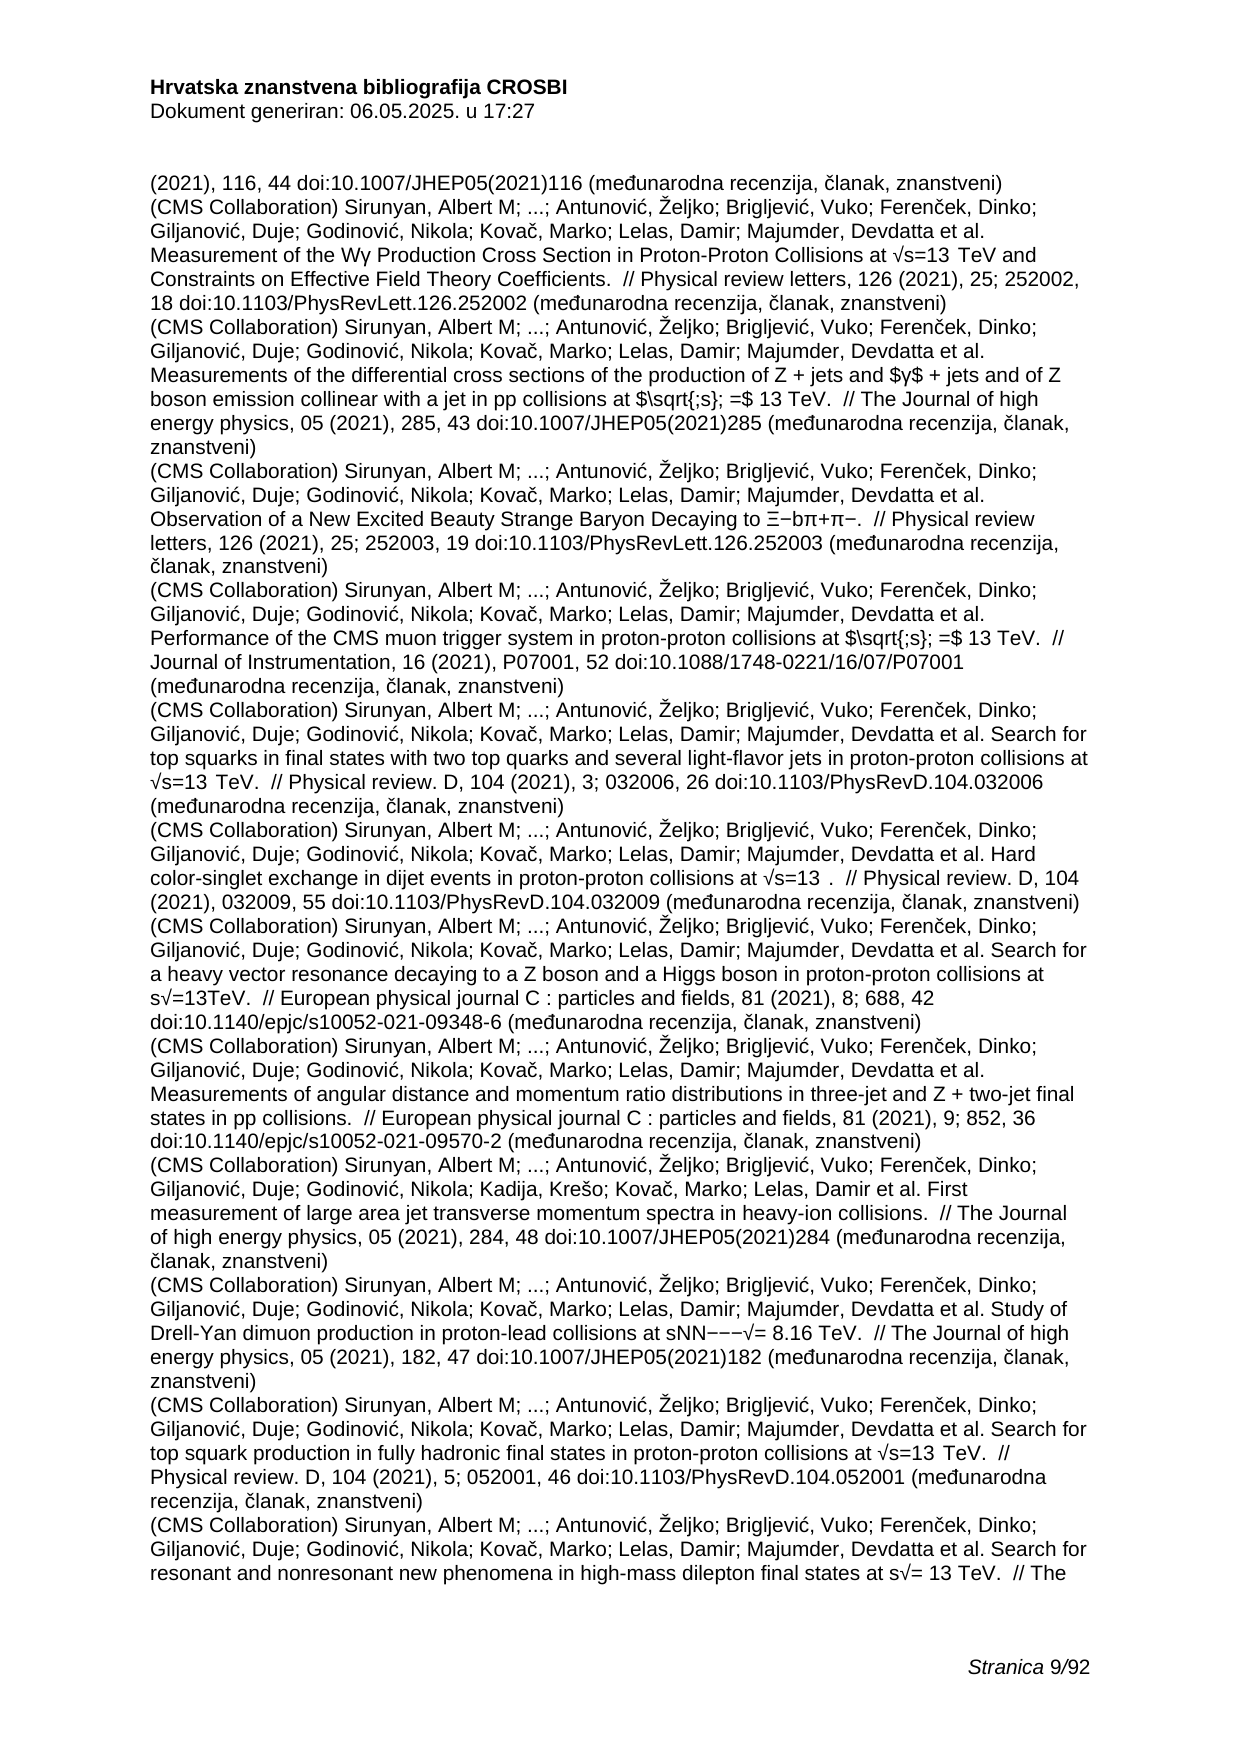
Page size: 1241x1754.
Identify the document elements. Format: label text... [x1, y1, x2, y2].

text (CMS Collaboration) Sirunyan, Albert M; ...; Antunović, Željko; Brigljević, Vuko; Ferenček, Dinko; Giljanović, Duje; Godinović, Nikola; Kadija, Krešo; Kovač, Marko; Lelas, Damir et al. [150, 1153, 1090, 1273]
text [150, 171, 1090, 195]
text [150, 1513, 1090, 1584]
